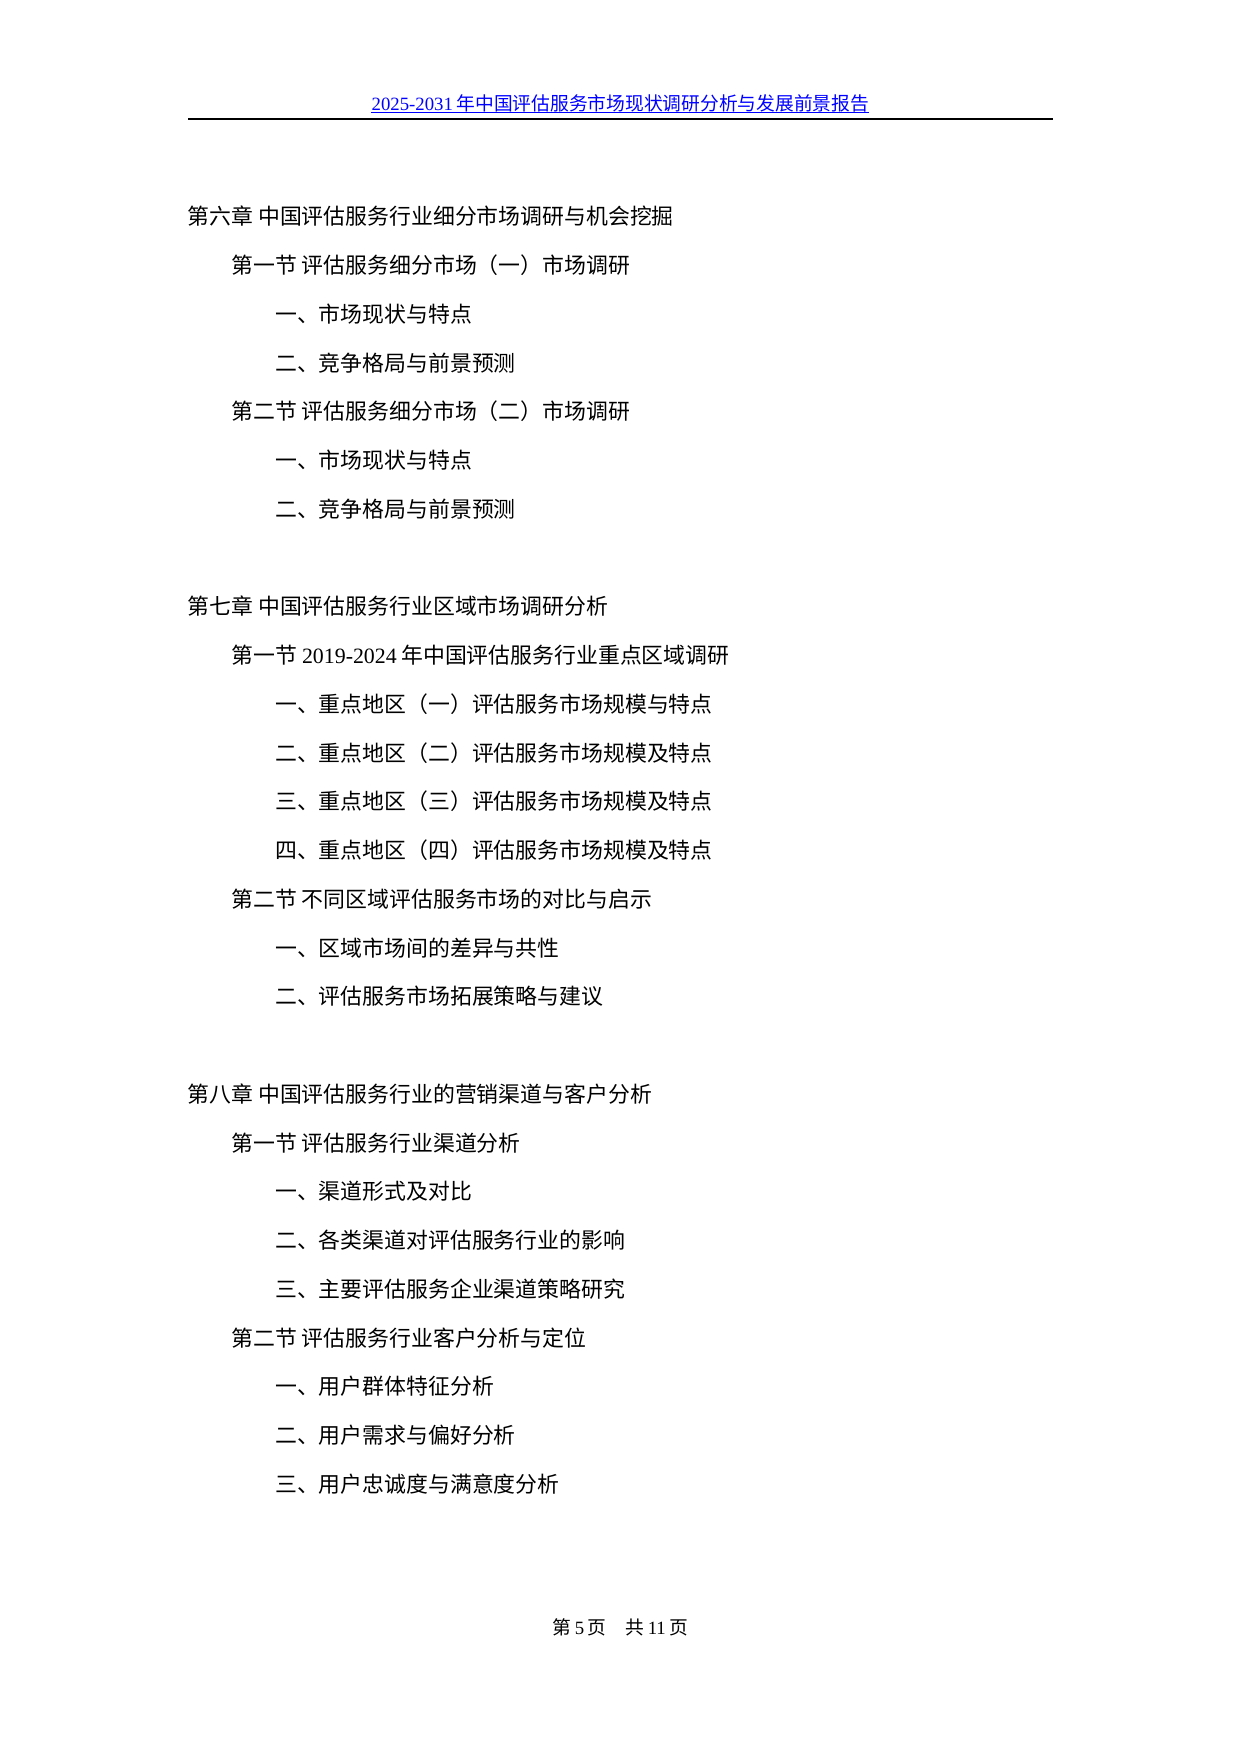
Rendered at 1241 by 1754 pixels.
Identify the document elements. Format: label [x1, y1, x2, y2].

text [187, 150, 1053, 1499]
